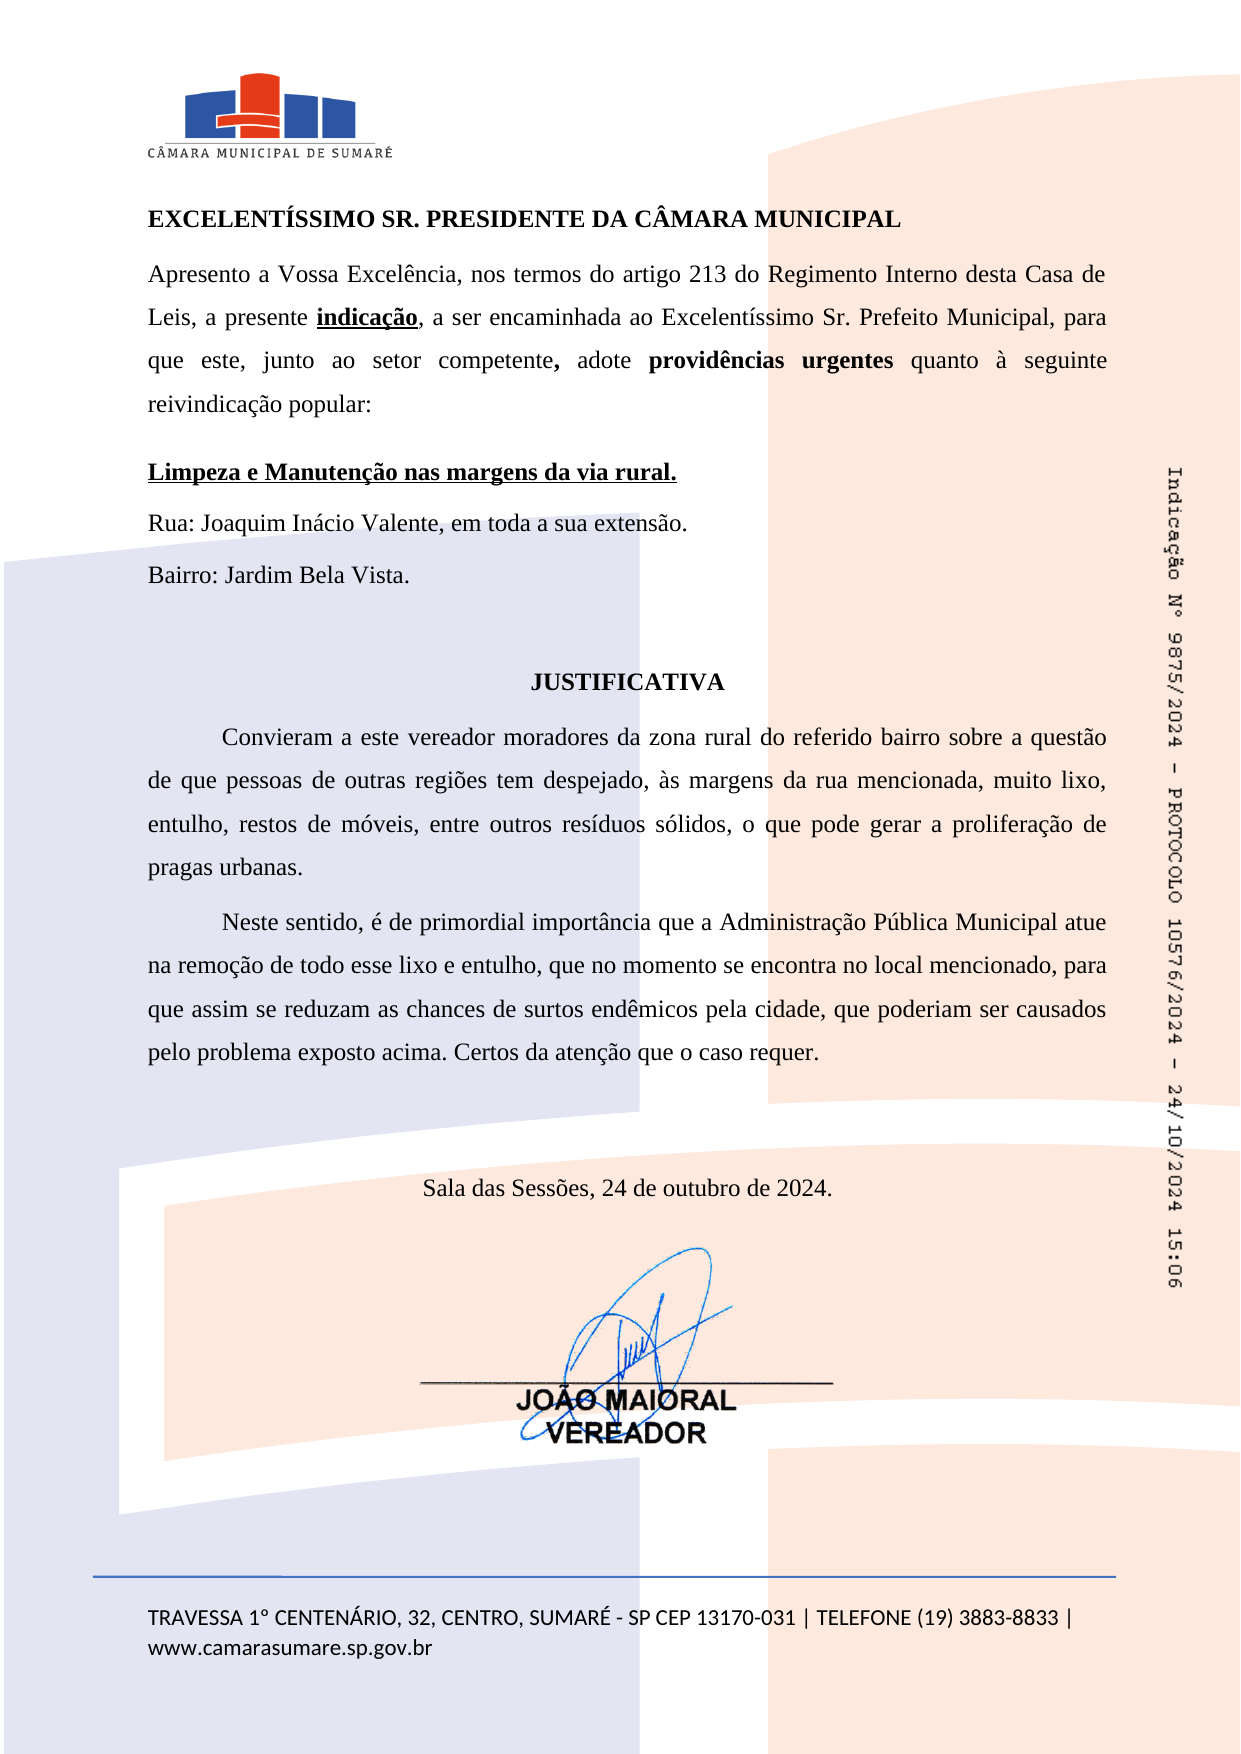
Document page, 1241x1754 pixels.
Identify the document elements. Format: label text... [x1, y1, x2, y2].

text Neste sentido, é de primordial importância que a Administração Pública Municipal atue na remoção de todo esse lixo e entulho, que no momento se encontra no local mencionado, para que assim se reduzam as chances de surtos endêmicos pela cidade, que poderiam ser causados pelo problema exposto acima. Certos da atenção que o caso requer. [148, 907, 1107, 1066]
text Rua: Joaquim Inácio Valente, em toda a sua extensão. [148, 508, 1107, 537]
text Bairro: Jardim Bela Vista. [148, 560, 1107, 588]
text EXCELENTÍSSIMO SR. PRESIDENTE DA CÂMARA MUNICIPAL [148, 204, 1107, 232]
text Apresento a Vossa Excelência, nos termos do artigo 213 do Regimento Interno desta Casa de Leis, a presente indicação, a ser encaminhada ao Excelentíssimo Sr. Prefeito Municipal, para que este, junto ao setor competente, adote providências urgentes quanto à seguinte reivindicação popular: [148, 259, 1107, 417]
picture [402, 1228, 853, 1463]
picture [1142, 462, 1205, 1292]
text JUSTIFICATIVA [148, 667, 1107, 696]
text Convieram a este vereador moradores da zona rural do referido bairro sobre a questão de que pessoas de outras regiões tem despejado, às margens da rua mencionada, muito lixo, entulho, restos de móveis, entre outros resíduos sólidos, o que pode gerar a proliferação de pragas urbanas. [148, 722, 1107, 881]
text Sala das Sessões, 24 de outubro de 2024. [148, 1173, 1107, 1202]
picture [147, 73, 394, 160]
text Limpeza e Manutenção nas margens da via rural. [148, 457, 1107, 486]
